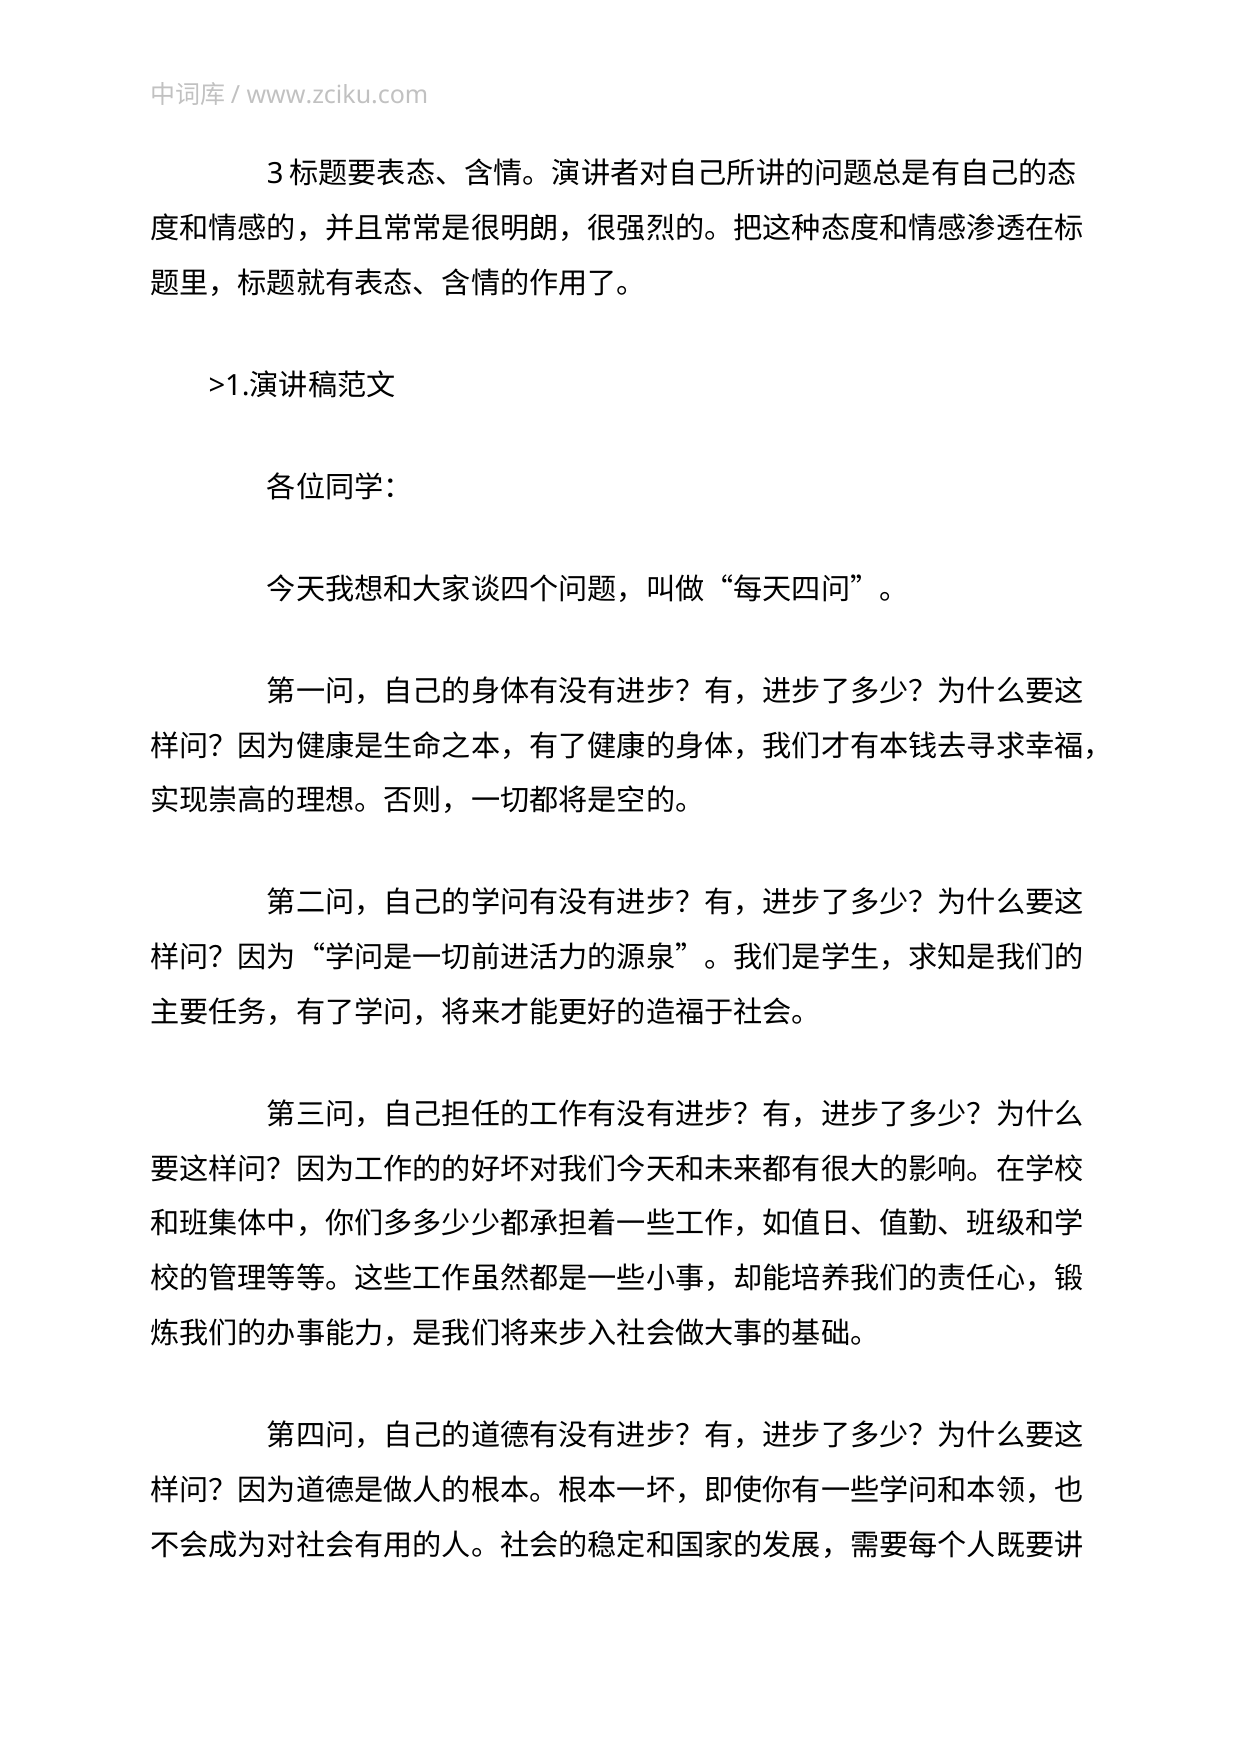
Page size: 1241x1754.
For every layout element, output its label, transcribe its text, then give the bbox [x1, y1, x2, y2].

text 3标题要表态、含情。演讲者对自己所讲的问题总是有自己的态度和情感的，并且常常是很明朗，很强烈的。把这种态度和情感渗透在标题里，标题就有表态、含情的作用了。 [150, 150, 1090, 302]
text 今天我想和大家谈四个问题，叫做“每天四问”。 [150, 565, 1090, 608]
text 第一问，自己的身体有没有进步？有，进步了多少？为什么要这样问？因为健康是生命之本，有了健康的身体，我们才有本钱去寻求幸福，实现崇高的理想。否则，一切都将是空的。 [150, 667, 1090, 819]
text 各位同学： [150, 464, 1090, 506]
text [150, 1412, 1090, 1564]
text 第二问，自己的学问有没有进步？有，进步了多少？为什么要这样问？因为“学问是一切前进活力的源泉”。我们是学生，求知是我们的主要任务，有了学问，将来才能更好的造福于社会。 [150, 879, 1090, 1031]
text 第三问，自己担任的工作有没有进步？有，进步了多少？为什么要这样问？因为工作的的好坏对我们今天和未来都有很大的影响。在学校和班集体中，你们多多少少都承担着一些工作，如值日、值勤、班级和学校的管理等等。这些工作虽然都是一些小事，却能培养我们的责任心，锻炼我们的办事能力，是我们将来步入社会做大事的基础。 [150, 1090, 1090, 1352]
text >1.演讲稿范文 [150, 362, 1090, 404]
